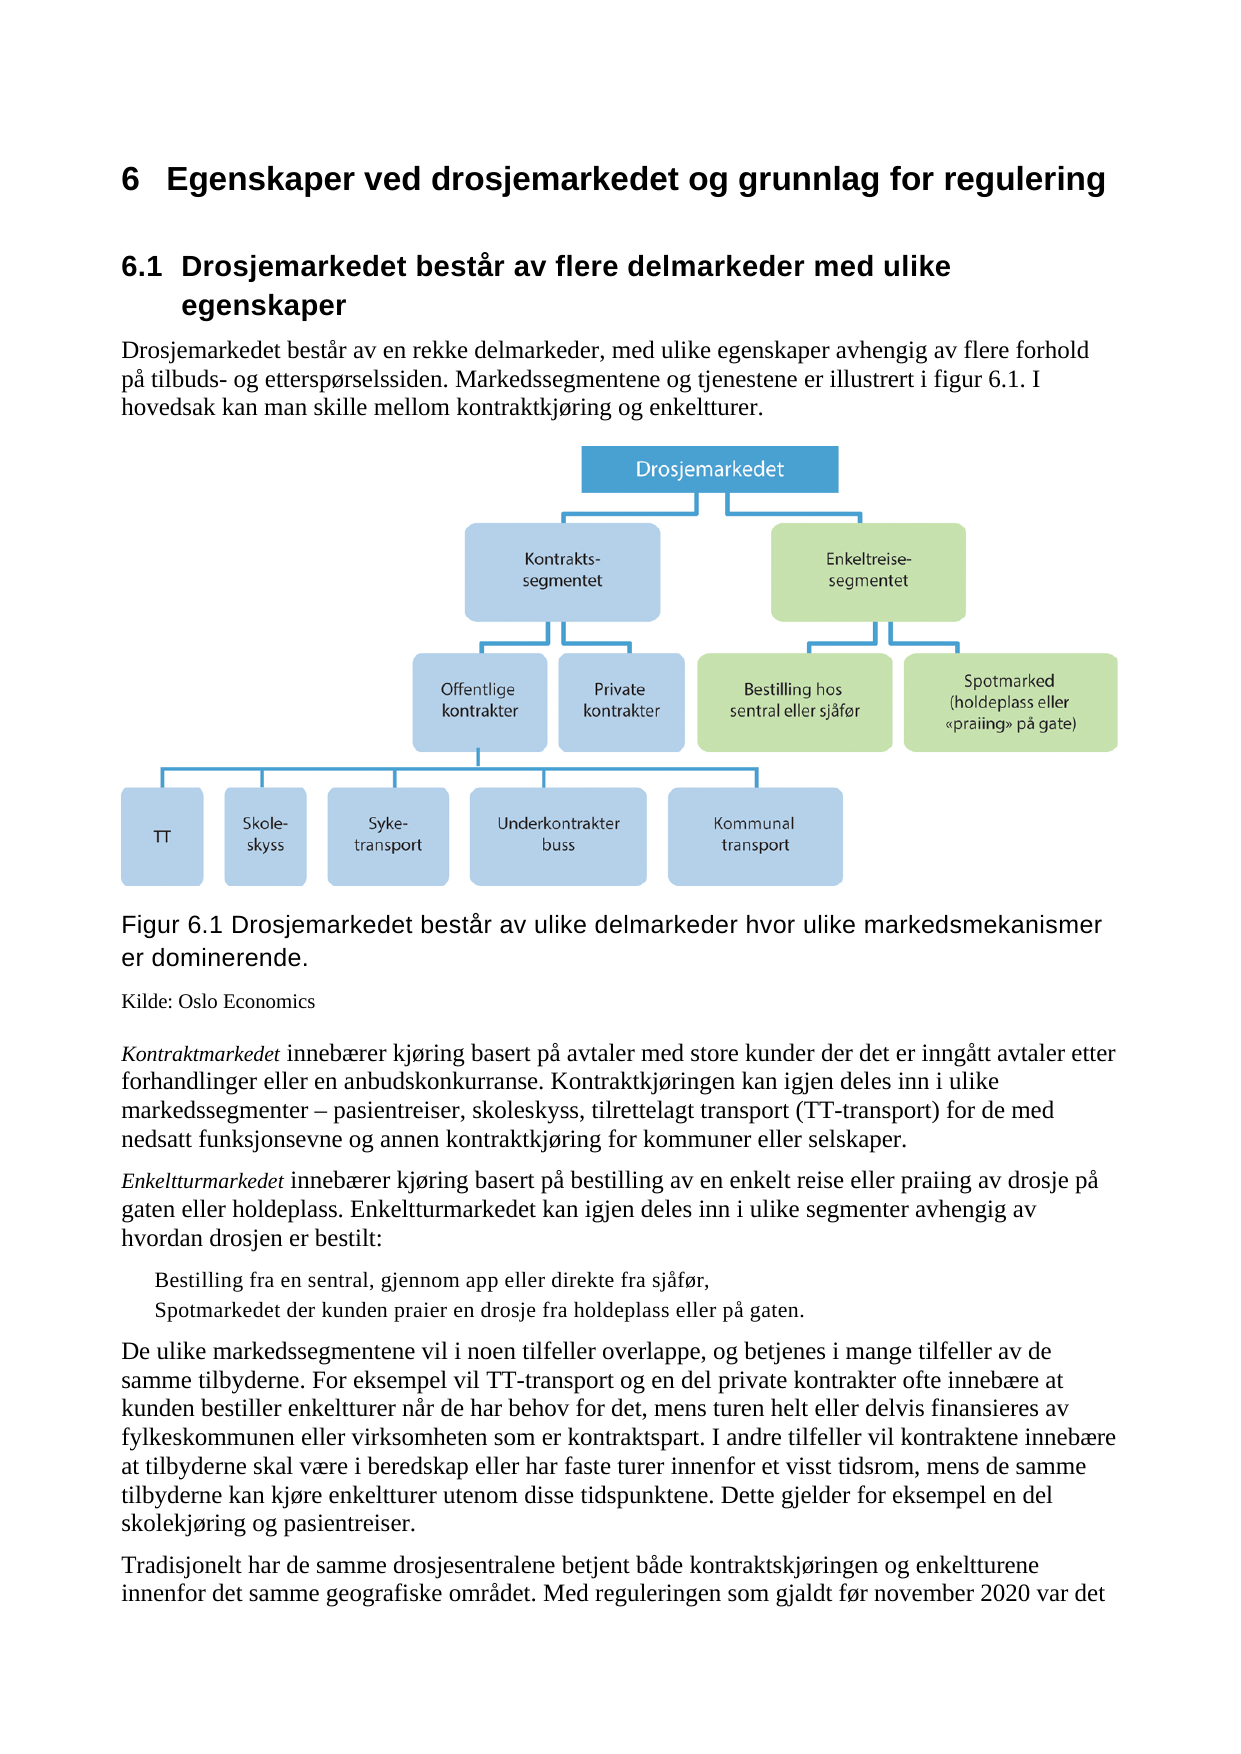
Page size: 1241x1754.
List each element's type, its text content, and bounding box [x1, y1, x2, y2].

subtitle Egenskaper ved drosjemarkedet og grunnlag for regulering [121, 159, 1119, 198]
text Kontraktmarkedet innebærer kjøring basert på avtaler med store kunder der det er inngått avtaler etter forhandlinger eller en anbudskonkurranse. Kontraktkjøringen kan igjen deles inn i ulike markedssegmenter – pasientreiser, skoleskyss, tilrettelagt transport (TT-transport) for de med nedsatt funksjonsevne og annen kontraktkjøring for kommuner eller selskaper. [121, 1038, 1119, 1153]
picture [121, 433, 1118, 898]
text Drosjemarkedet består av ulike delmarkeder hvor ulike markedsmekanismer er dominerende. [121, 910, 1119, 972]
text Drosjemarkedet består av en rekke delmarkeder, med ulike egenskaper avhengig av flere forhold på tilbuds- og etterspørselssiden. Markedssegmentene og tjenestene er illustrert i figur 6.1. I hovedsak kan man skille mellom kontraktkjøring og enkeltturer. [121, 335, 1119, 421]
text Enkeltturmarkedet innebærer kjøring basert på bestilling av en enkelt reise eller praiing av drosje på gaten eller holdeplass. Enkeltturmarkedet kan igjen deles inn i ulike segmenter avhengig av hvordan drosjen er bestilt: [121, 1165, 1119, 1251]
list Spotmarkedet der kunden praier en drosje fra holdeplass eller på gaten. [121, 1294, 1119, 1323]
subtitle Drosjemarkedet består av flere delmarkeder med ulike egenskaper [121, 249, 1119, 322]
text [121, 1550, 1119, 1607]
text De ulike markedssegmentene vil i noen tilfeller overlappe, og betjenes i mange tilfeller av de samme tilbyderne. For eksempel vil TT-transport og en del private kontrakter ofte innebære at kunden bestiller enkeltturer når de har behov for det, mens turen helt eller delvis finansieres av fylkeskommunen eller virksomheten som er kontraktspart. I andre tilfeller vil kontraktene innebære at tilbyderne skal være i beredskap eller har faste turer innenfor et visst tidsrom, mens de samme tilbyderne kan kjøre enkeltturer utenom disse tidspunktene. Dette gjelder for eksempel en del skolekjøring og pasientreiser. [121, 1336, 1119, 1537]
list Bestilling fra en sentral, gjennom app eller direkte fra sjåfør, [121, 1264, 1119, 1294]
text Kilde: Oslo Economics [121, 988, 1119, 1013]
